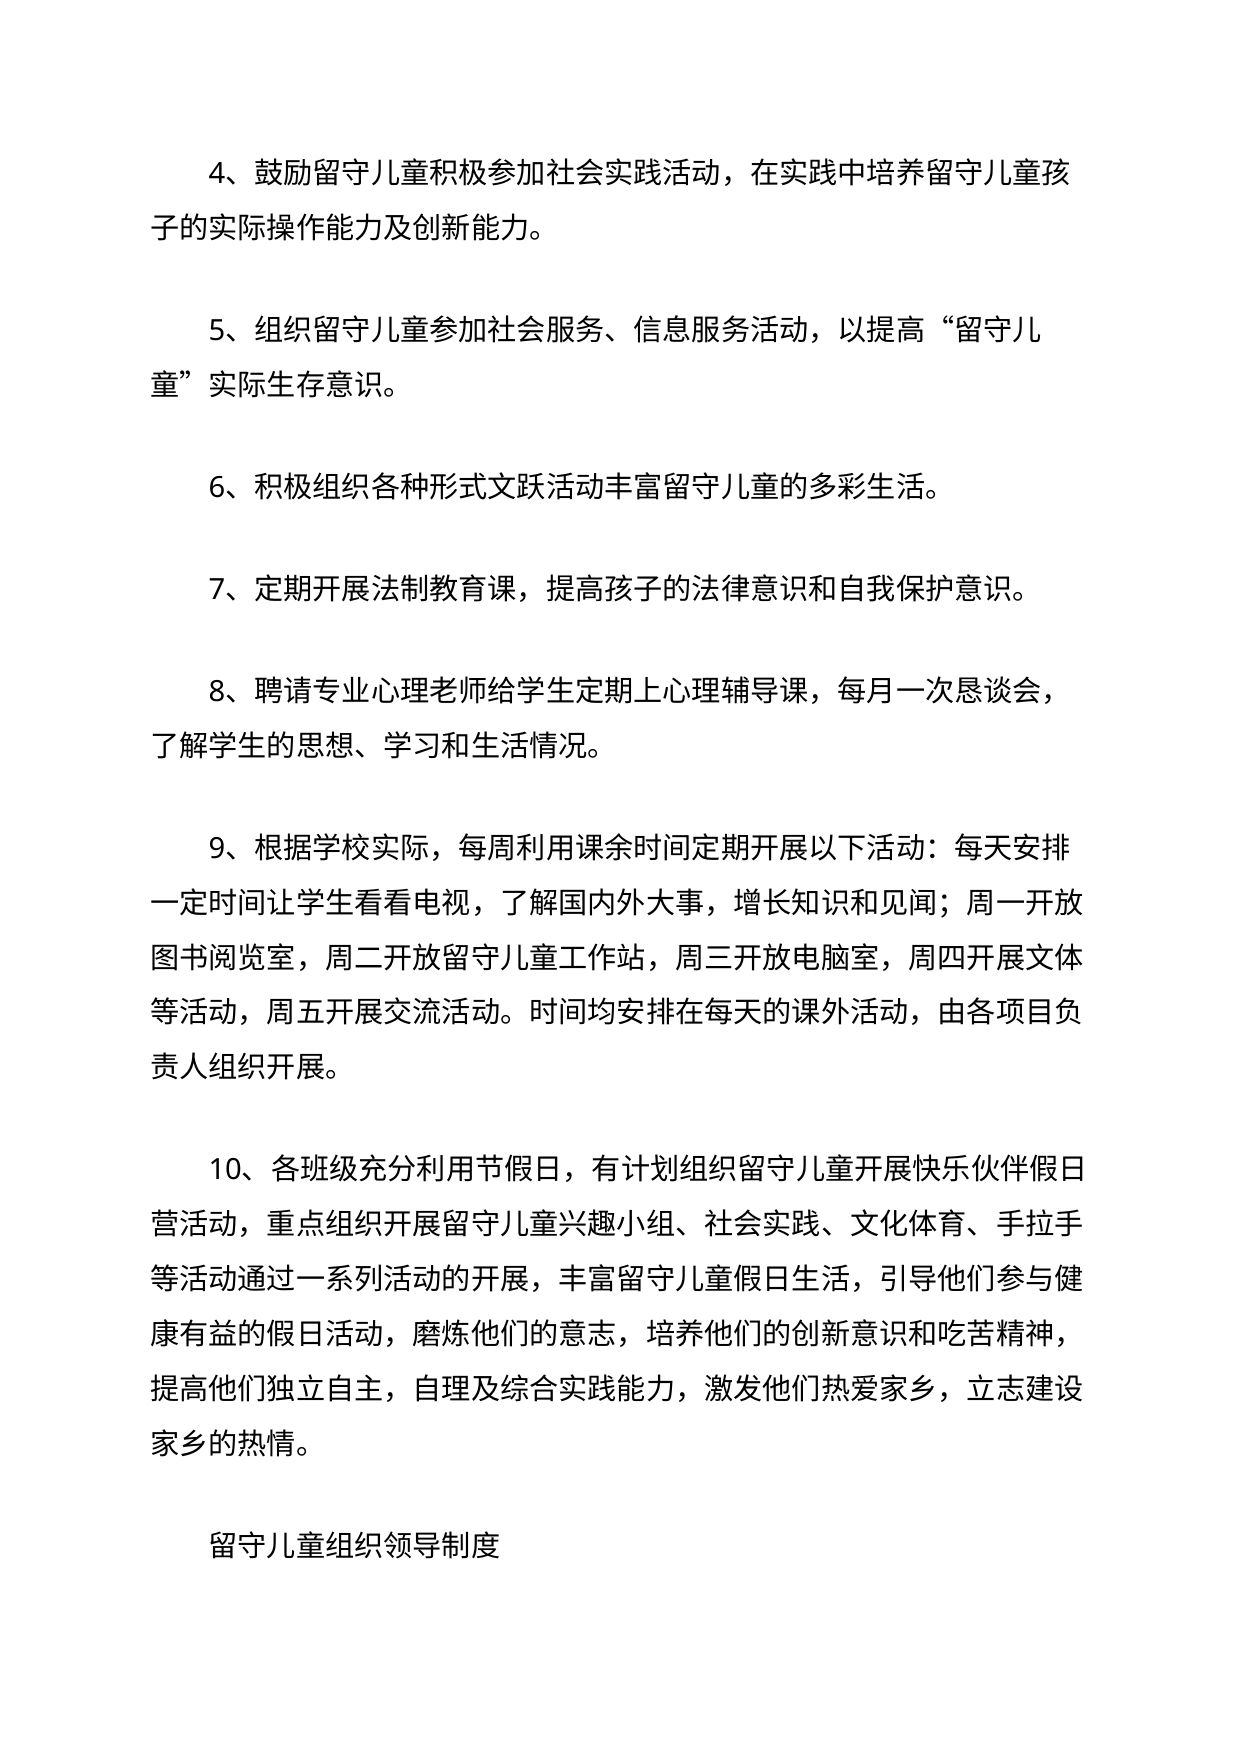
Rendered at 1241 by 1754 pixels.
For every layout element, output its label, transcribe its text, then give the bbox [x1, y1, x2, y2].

text 7、定期开展法制教育课，提高孩子的法律意识和自我保护意识。 [150, 566, 1090, 608]
text 10、各班级充分利用节假日，有计划组织留守儿童开展快乐伙伴假日营活动，重点组织开展留守儿童兴趣小组、社会实践、文化体育、手拉手等活动通过一系列活动的开展，丰富留守儿童假日生活，引导他们参与健康有益的假日活动，磨炼他们的意志，培养他们的创新意识和吃苦精神，提高他们独立自主，自理及综合实践能力，激发他们热爱家乡，立志建设家乡的热情。 [150, 1146, 1090, 1463]
text 9、根据学校实际，每周利用课余时间定期开展以下活动：每天安排一定时间让学生看看电视，了解国内外大事，增长知识和见闻；周一开放图书阅览室，周二开放留守儿童工作站，周三开放电脑室，周四开展文体等活动，周五开展交流活动。时间均安排在每天的课外活动，由各项目负责人组织开展。 [150, 824, 1090, 1086]
text 5、组织留守儿童参加社会服务、信息服务活动，以提高“留守儿童”实际生存意识。 [150, 307, 1090, 404]
text 留守儿童组织领导制度 [150, 1522, 1090, 1564]
text 8、聘请专业心理老师给学生定期上心理辅导课，每月一次恳谈会，了解学生的思想、学习和生活情况。 [150, 667, 1090, 765]
text 4、鼓励留守儿童积极参加社会实践活动，在实践中培养留守儿童孩子的实际操作能力及创新能力。 [150, 150, 1090, 247]
text 6、积极组织各种形式文跃活动丰富留守儿童的多彩生活。 [150, 463, 1090, 506]
